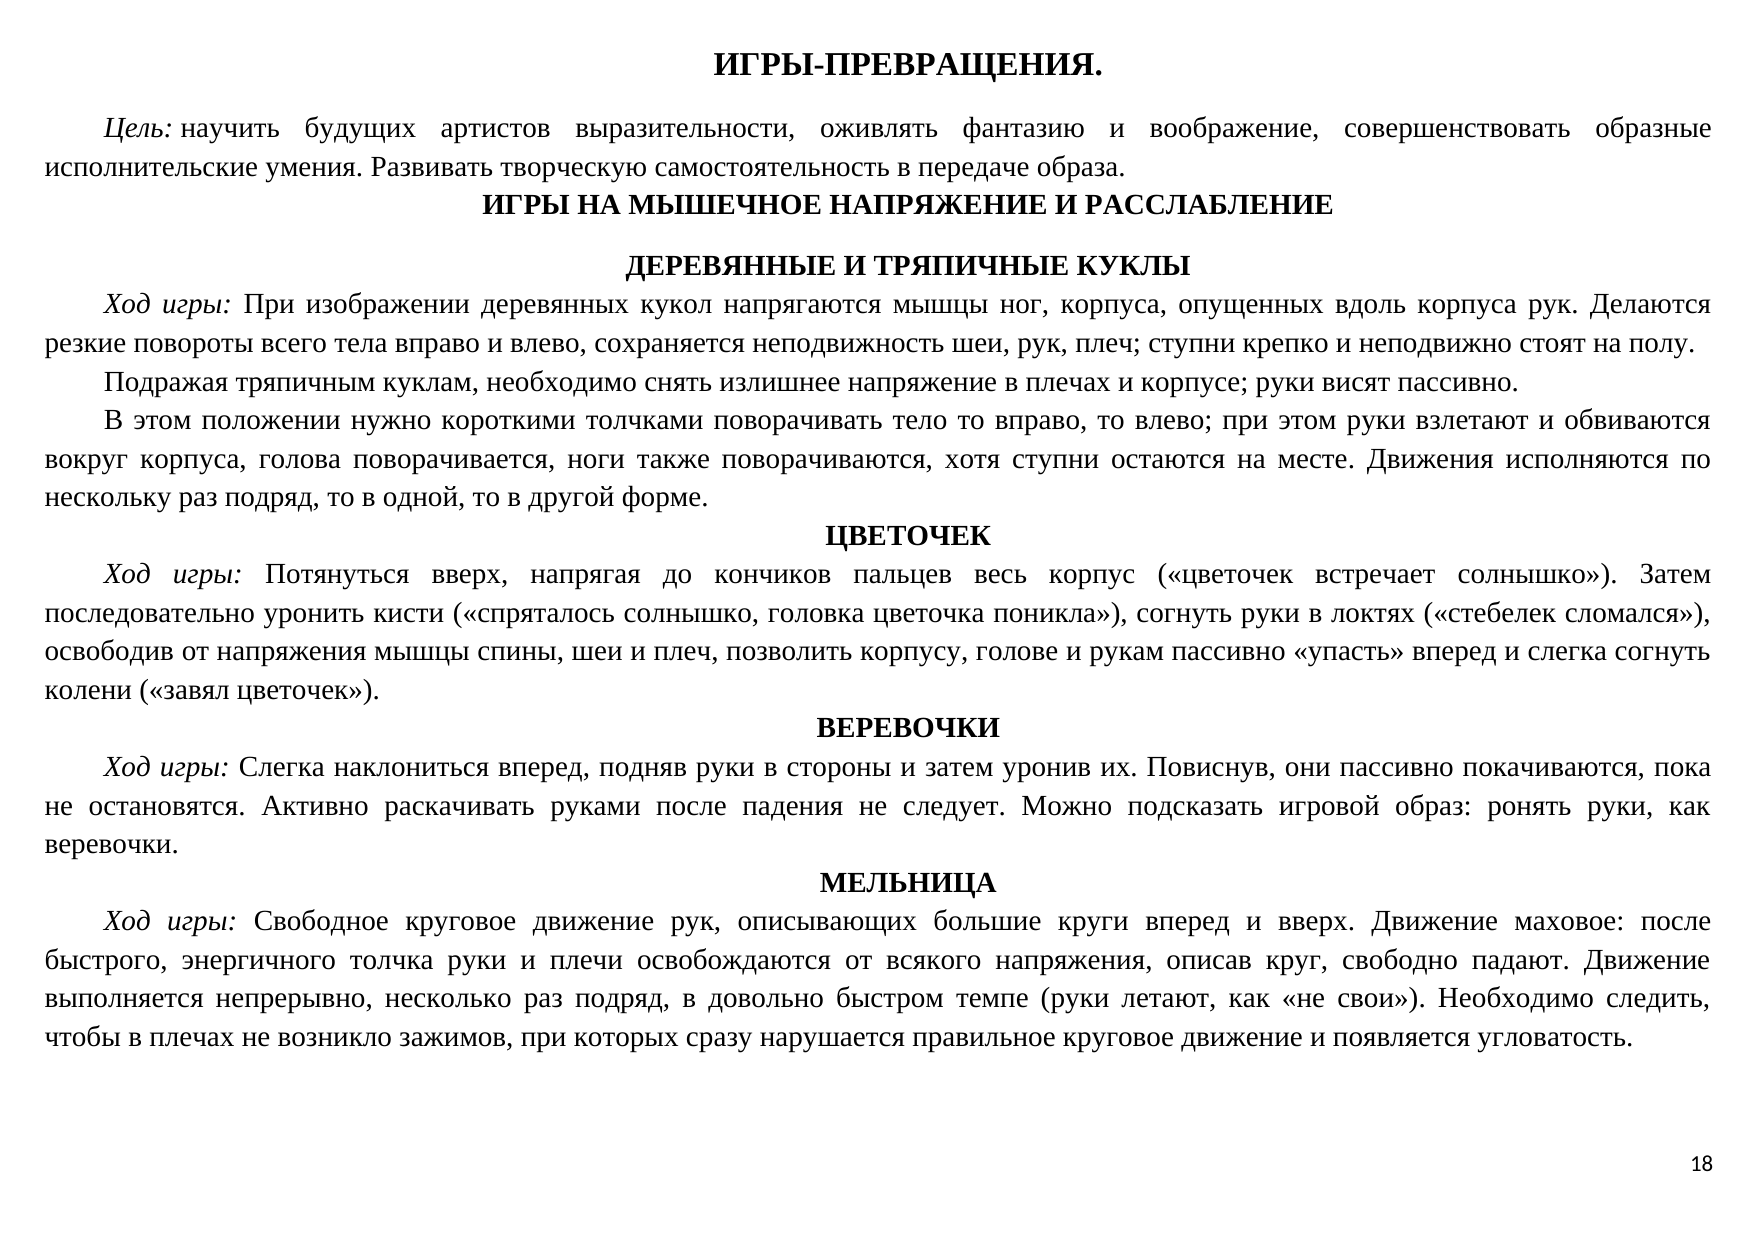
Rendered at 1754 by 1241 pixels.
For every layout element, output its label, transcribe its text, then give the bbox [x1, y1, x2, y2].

text Ход игры: Слегка наклониться вперед, подняв руки в стороны и затем уронив их. Повиснув, они пассивно покачиваются, пока не остановятся. Активно раскачивать руками после падения не следует. Можно подсказать игровой образ: ронять руки, как веревочки. [44, 749, 1713, 860]
text Ход игры: Свободное круговое движение рук, описывающих большие круги вперед и вверх. Движение маховое: после быстрого, энергичного толчка руки и плечи освобождаются от всякого напряжения, описав круг, свободно падают. Движение выполняется непрерывно, несколько раз подряд, в довольно быстром темпе (руки летают, как «не свои»). Необходимо следить, чтобы в плечах не возникло зажимов, при которых сразу нарушается правильное круговое движение и появляется угловатость. [44, 903, 1713, 1052]
text Подражая тряпичным куклам, необходимо снять излишнее напряжение в плечах и корпусе; руки висят пассивно. [44, 364, 1713, 397]
text ДЕРЕВЯННЫЕ И ТРЯПИЧНЫЕ КУКЛЫ [44, 248, 1713, 282]
text ИГРЫ НА МЫШЕЧНОЕ НАПРЯЖЕНИЕ И РАССЛАБЛЕНИЕ [44, 187, 1713, 221]
text МЕЛЬНИЦА [44, 865, 1713, 898]
text В этом положении нужно короткими толчками поворачивать тело то вправо, то влево; при этом руки взлетают и обвиваются вокруг корпуса, голова поворачивается, ноги также поворачиваются, хотя ступни остаются на месте. Движения исполняются по нескольку раз подряд, то в одной, то в другой форме. [44, 402, 1713, 513]
text Ход игры: При изображении деревянных кукол напрягаются мышцы ног, корпуса, опущенных вдоль корпуса рук. Делаются резкие повороты всего тела вправо и влево, сохраняется неподвижность шеи, рук, плеч; ступни крепко и неподвижно стоят на полу. [44, 287, 1713, 359]
text Цель: научить будущих артистов выразительности, оживлять фантазию и воображение, совершенствовать образные исполнительские умения. Развивать творческую самостоятельность в передаче образа. [44, 110, 1713, 182]
text ЦВЕТОЧЕК [44, 518, 1713, 551]
text ИГРЫ-ПРЕВРАЩЕНИЯ. [44, 44, 1713, 83]
text ВЕРЕВОЧКИ [44, 711, 1713, 744]
text Ход игры: Потянуться вверх, напрягая до кончиков пальцев весь корпус («цветочек встречает солнышко»). Затем последовательно уронить кисти («спряталось солнышко, головка цветочка поникла»), согнуть руки в локтях («стебелек сломался»), освободив от напряжения мышцы спины, шеи и плеч, позволить корпусу, голове и рукам пассивно «упасть» вперед и слегка согнуть колени («завял цветочек»). [44, 556, 1713, 706]
